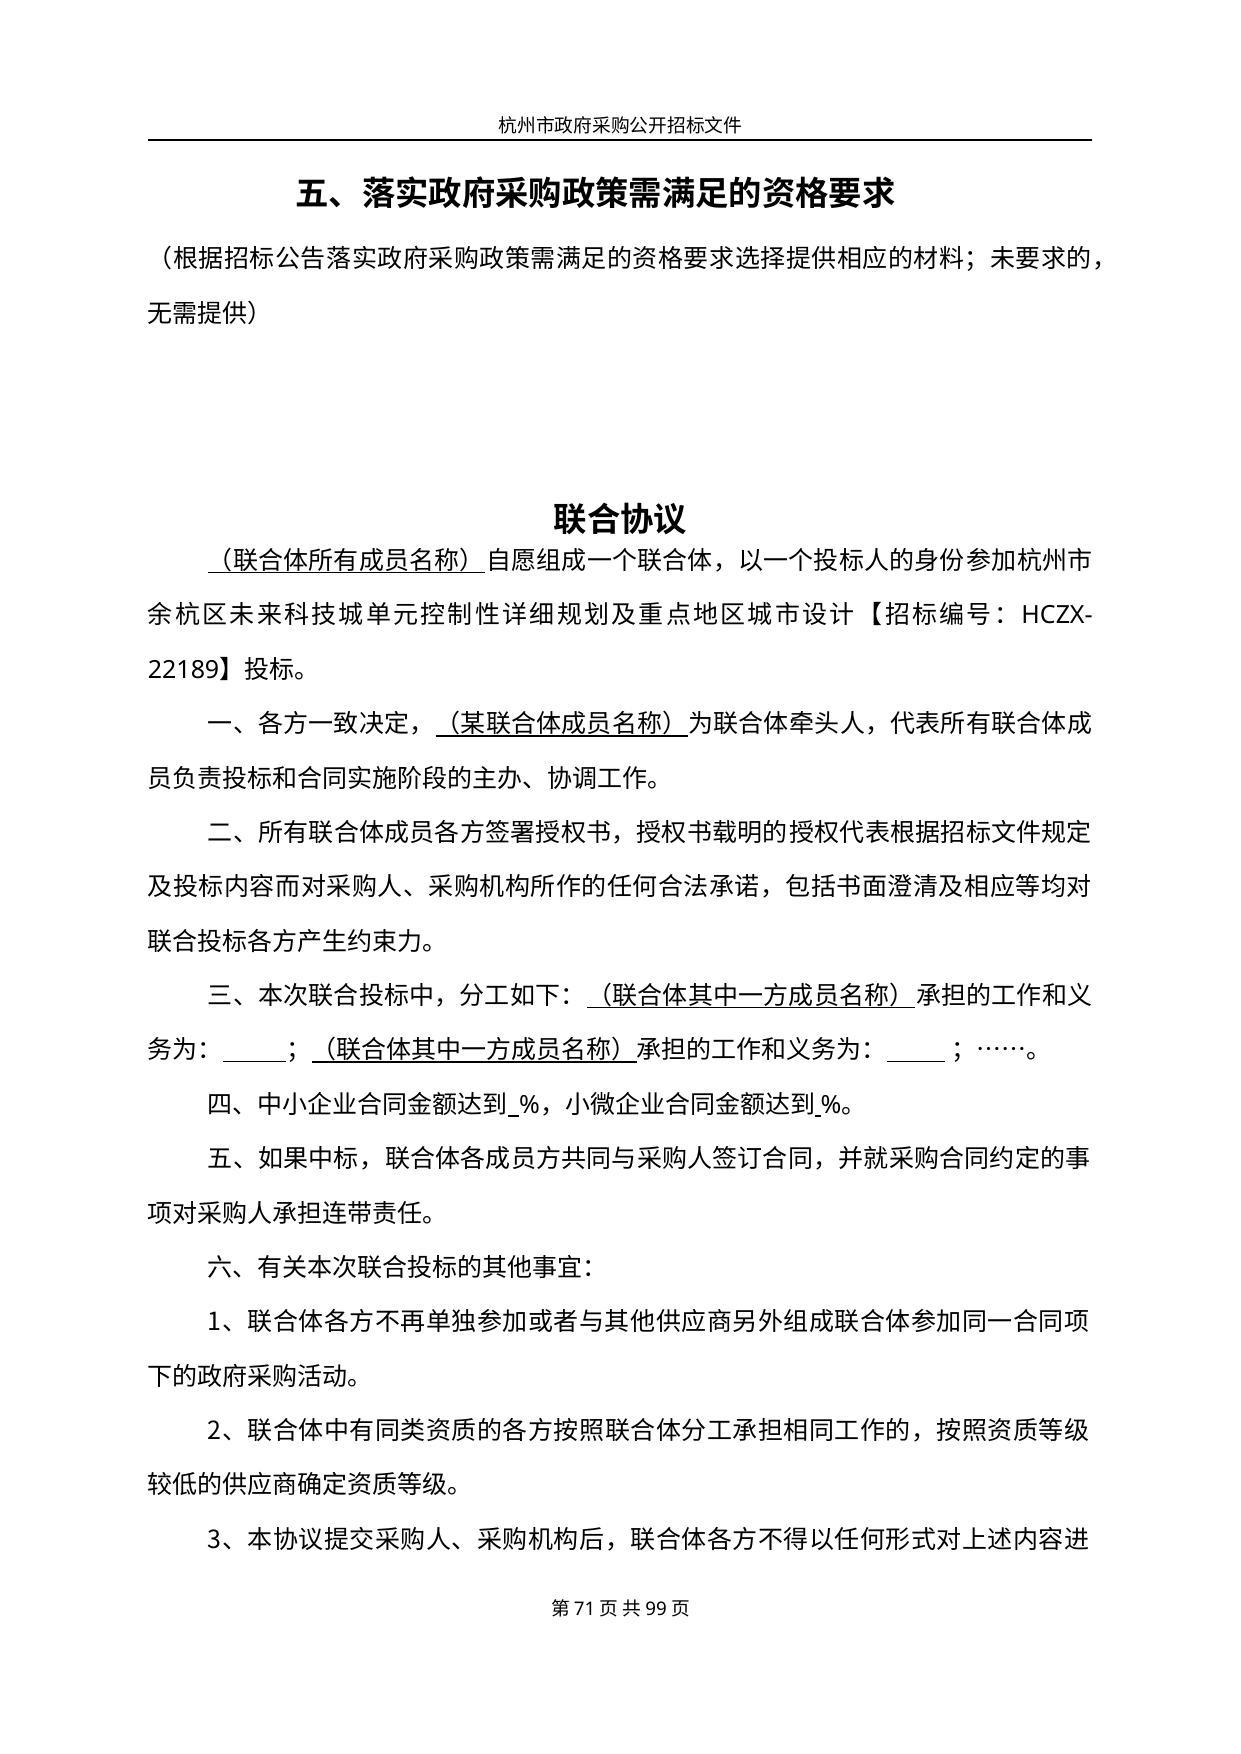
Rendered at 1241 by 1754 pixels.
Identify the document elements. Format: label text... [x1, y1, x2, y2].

text 三、本次联合投标中，分工如下：（联合体其中一方成员名称）承担的工作和义务为： ；（联合体其中一方成员名称）承担的工作和义务为： ；……。 [148, 976, 1092, 1066]
text （联合体所有成员名称）自愿组成一个联合体，以一个投标人的身份参加杭州市余杭区未来科技城单元控制性详细规划及重点地区城市设计【招标编号：HCZX-22189】投标。 [148, 541, 1092, 686]
text 五、落实政府采购政策需满足的资格要求 [148, 167, 1042, 215]
text 1、联合体各方不再单独参加或者与其他供应商另外组成联合体参加同一合同项下的政府采购活动。 [148, 1302, 1092, 1392]
text 联合协议 [148, 492, 1092, 541]
text （根据招标公告落实政府采购政策需满足的资格要求选择提供相应的材料；未要求的，无需提供） [148, 239, 1092, 329]
text 一、各方一致决定，（某联合体成员名称）为联合体牵头人，代表所有联合体成员负责投标和合同实施阶段的主办、协调工作。 [148, 704, 1092, 794]
text 四、中小企业合同金额达到 %，小微企业合同金额达到 %。 [148, 1084, 1092, 1121]
text 六、有关本次联合投标的其他事宜： [148, 1247, 1092, 1284]
text 二、所有联合体成员各方签署授权书，授权书载明的授权代表根据招标文件规定及投标内容而对采购人、采购机构所作的任何合法承诺，包括书面澄清及相应等均对联合投标各方产生约束力。 [148, 812, 1092, 957]
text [148, 1519, 1092, 1556]
text 五、如果中标，联合体各成员方共同与采购人签订合同，并就采购合同约定的事项对采购人承担连带责任。 [148, 1139, 1092, 1229]
text 2、联合体中有同类资质的各方按照联合体分工承担相同工作的，按照资质等级较低的供应商确定资质等级。 [148, 1411, 1092, 1501]
